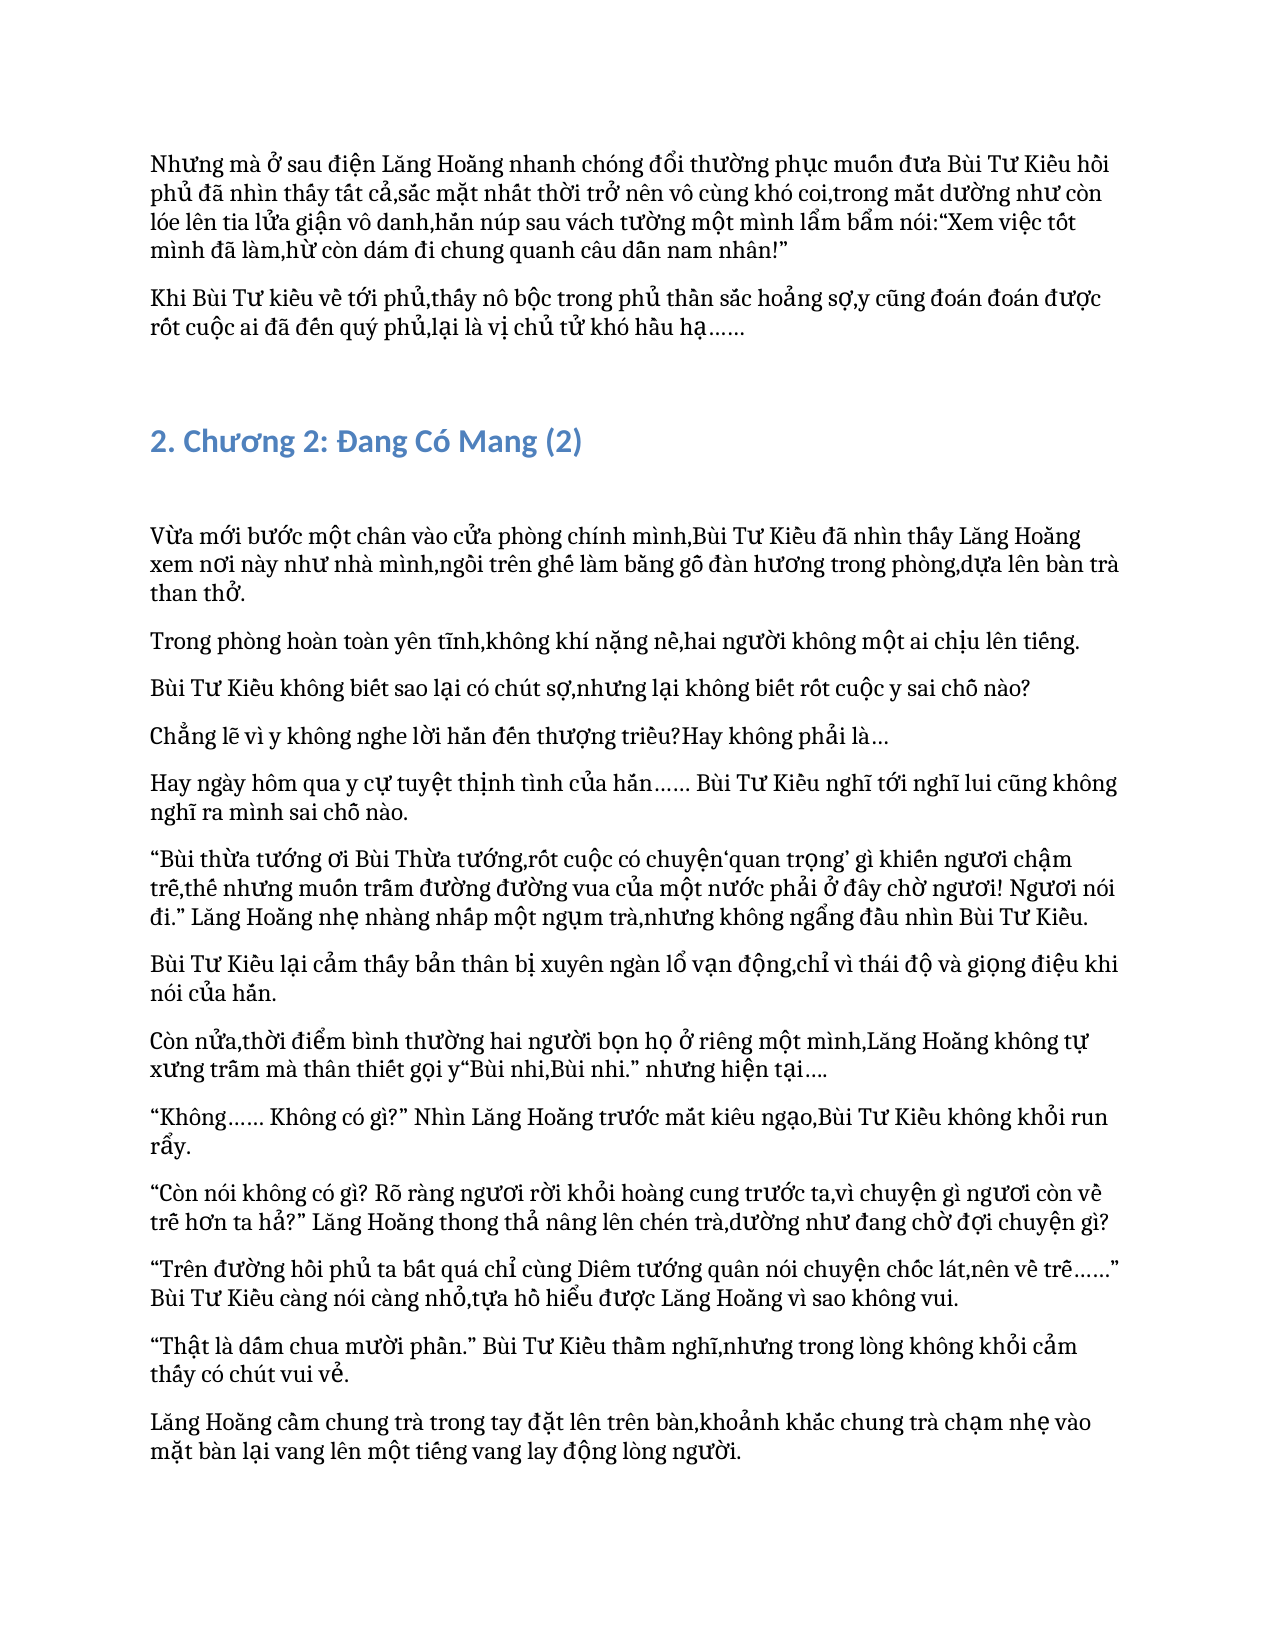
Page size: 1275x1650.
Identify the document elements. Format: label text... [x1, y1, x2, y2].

text Còn nửa,thời điểm bình thường hai người bọn họ ở riêng một mình,Lăng Hoằng không tự xưng trẫm mà thân thiết gọi y“Bùi nhi,Bùi nhi.” nhưng hiện tại…. [150, 1027, 1125, 1084]
text Hay ngày hôm qua y cự tuyệt thịnh tình của hắn…… Bùi Tư Kiều nghĩ tới nghĩ lui cũng không nghĩ ra mình sai chỗ nào. [150, 769, 1125, 827]
text “Trên đường hồi phủ ta bất quá chỉ cùng Diêm tướng quân nói chuyện chốc lát,nên về trễ……” Bùi Tư Kiều càng nói càng nhỏ,tựa hồ hiểu được Lăng Hoằng vì sao không vui. [150, 1255, 1125, 1313]
text Bùi Tư Kiều lại cảm thấy bản thân bị xuyên ngàn lổ vạn động,chỉ vì thái độ và giọng điệu khi nói của hắn. [150, 950, 1125, 1008]
text Nhưng mà ở sau điện Lăng Hoằng nhanh chóng đổi thường phục muốn đưa Bùi Tư Kiều hồi phủ đã nhìn thấy tất cả,sắc mặt nhất thời trở nên vô cùng khó coi,trong mắt dường như còn lóe lên tia lửa giận vô danh,hắn núp sau vách tường một mình lẩm bẩm nói:“Xem việc tốt mình đã làm,hừ còn dám đi chung quanh câu dẫn nam nhân!” [150, 150, 1125, 265]
text Bùi Tư Kiều không biết sao lại có chút sợ,nhưng lại không biết rốt cuộc y sai chỗ nào? [150, 674, 1125, 703]
text “Bùi thừa tướng ơi Bùi Thừa tướng,rốt cuộc có chuyện‘quan trọng’ gì khiến ngươi chậm trễ,thế nhưng muốn trẫm đường đường vua của một nước phải ở đây chờ ngươi! Ngươi nói đi.” Lăng Hoằng nhẹ nhàng nhấp một ngụm trà,nhưng không ngẩng đầu nhìn Bùi Tư Kiều. [150, 845, 1125, 932]
text Khi Bùi Tư kiều về tới phủ,thấy nô bộc trong phủ thần sắc hoảng sợ,y cũng đoán đoán được rốt cuộc ai đã đến quý phủ,lại là vị chủ tử khó hầu hạ…… [150, 284, 1125, 399]
subtitle 2. Chương 2: Đang Có Mang (2) [150, 419, 1125, 460]
text Trong phòng hoàn toàn yên tĩnh,không khí nặng nề,hai người không một ai chịu lên tiếng. [150, 627, 1125, 655]
text “Thật là dấm chua mười phần.” Bùi Tư Kiều thầm nghĩ,nhưng trong lòng không khỏi cảm thấy có chút vui vẻ. [150, 1332, 1125, 1389]
text Vừa mới bước một chân vào cửa phòng chính mình,Bùi Tư Kiều đã nhìn thấy Lăng Hoằng xem nơi này như nhà mình,ngồi trên ghế làm bằng gỗ đàn hương trong phòng,dựa lên bàn trà than thở. [150, 464, 1125, 608]
text “Còn nói không có gì? Rõ ràng ngươi rời khỏi hoàng cung trước ta,vì chuyện gì ngươi còn về trễ hơn ta hả?” Lăng Hoằng thong thả nâng lên chén trà,dường như đang chờ đợi chuyện gì? [150, 1179, 1125, 1237]
text Chẳng lẽ vì y không nghe lời hắn đến thượng triều?Hay không phải là… [150, 722, 1125, 750]
text Lăng Hoằng cầm chung trà trong tay đặt lên trên bàn,khoảnh khắc chung trà chạm nhẹ vào mặt bàn lại vang lên một tiếng vang lay động lòng người. [150, 1408, 1125, 1465]
text “Không…… Không có gì?” Nhìn Lăng Hoằng trước mắt kiêu ngạo,Bùi Tư Kiều không khỏi run rẩy. [150, 1103, 1125, 1160]
